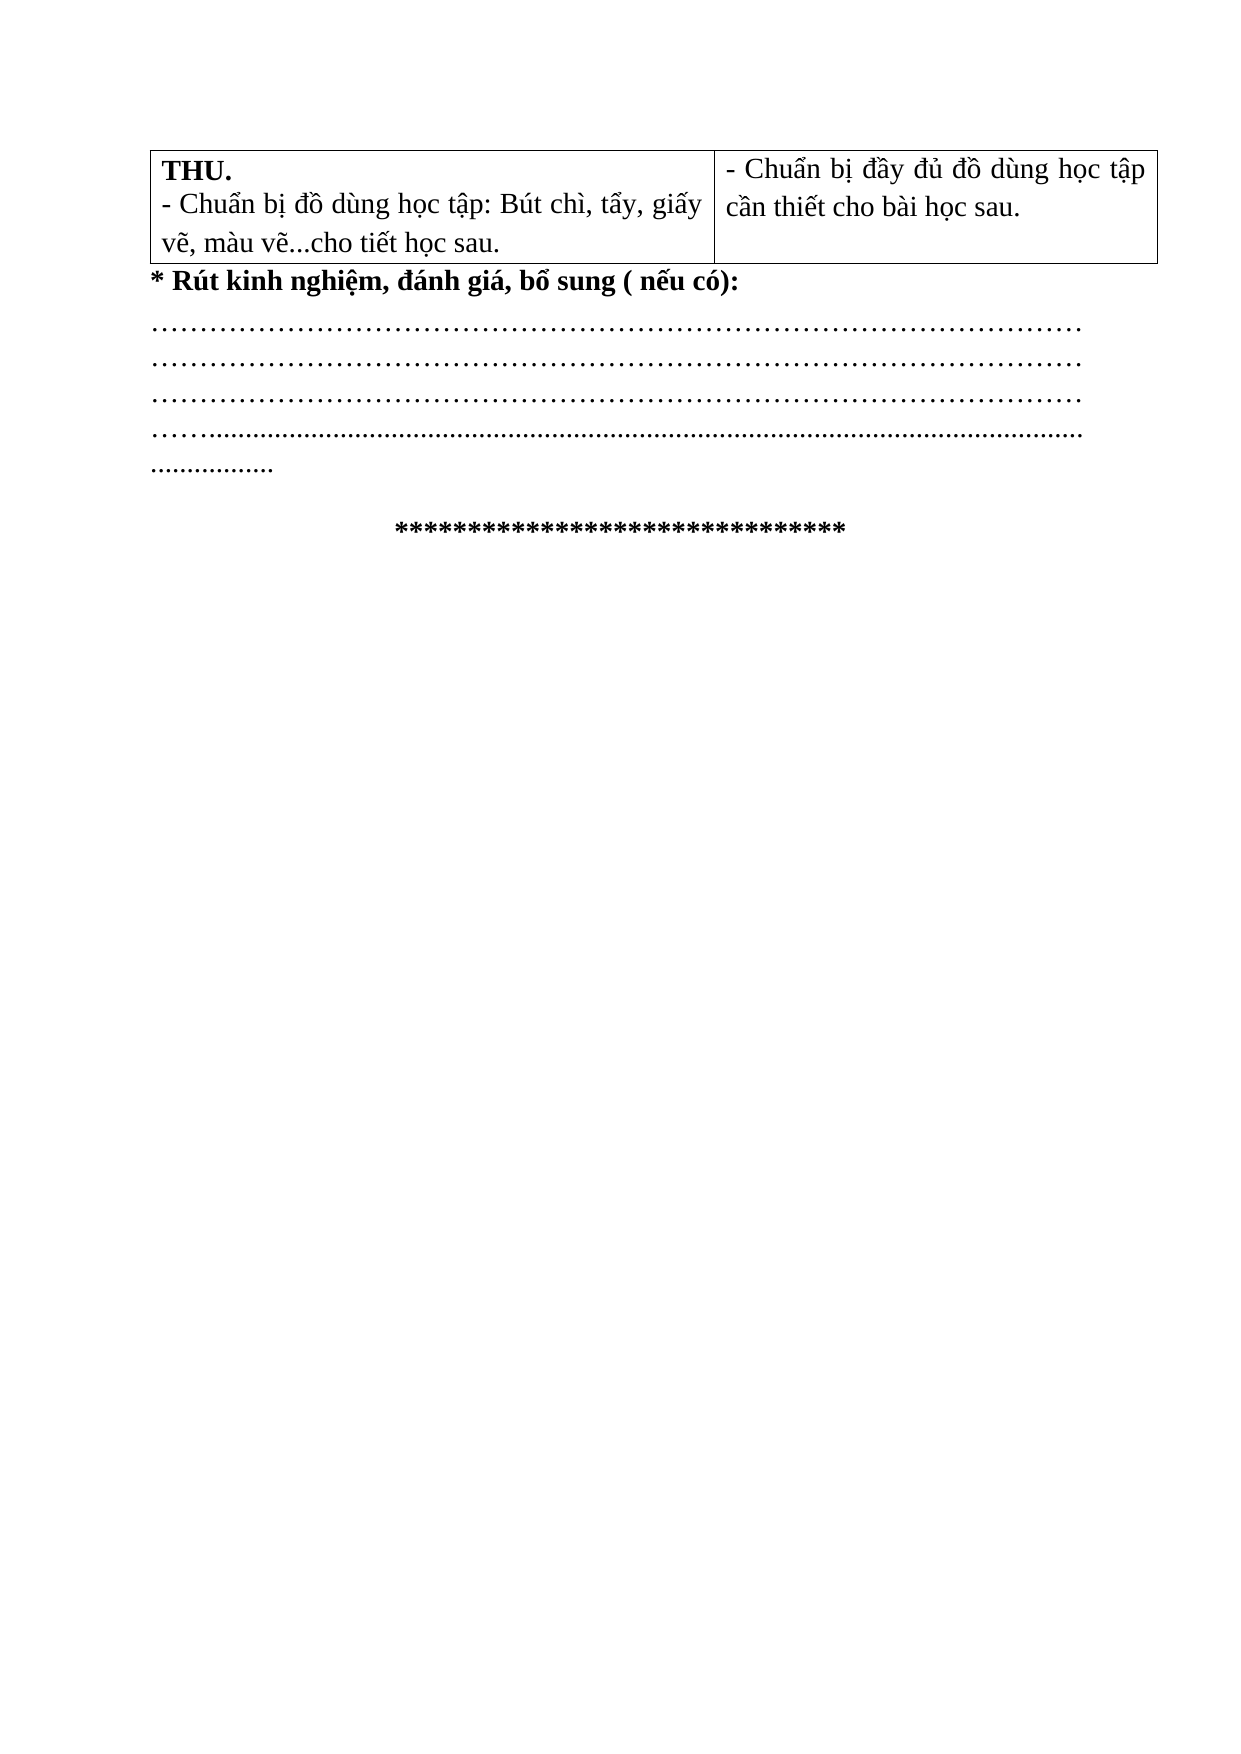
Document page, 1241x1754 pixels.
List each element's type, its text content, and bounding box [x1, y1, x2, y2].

text * Rút kinh nghiệm, đánh giá, bổ sung ( nếu có): [150, 264, 1090, 297]
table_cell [151, 151, 714, 262]
text ******************************* [150, 514, 1090, 548]
text ……………………………………………………………………………………………………………………………………………………………………………………………………………………………………………………………………......................................................................................................................................... [150, 302, 1090, 479]
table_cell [715, 151, 1157, 262]
